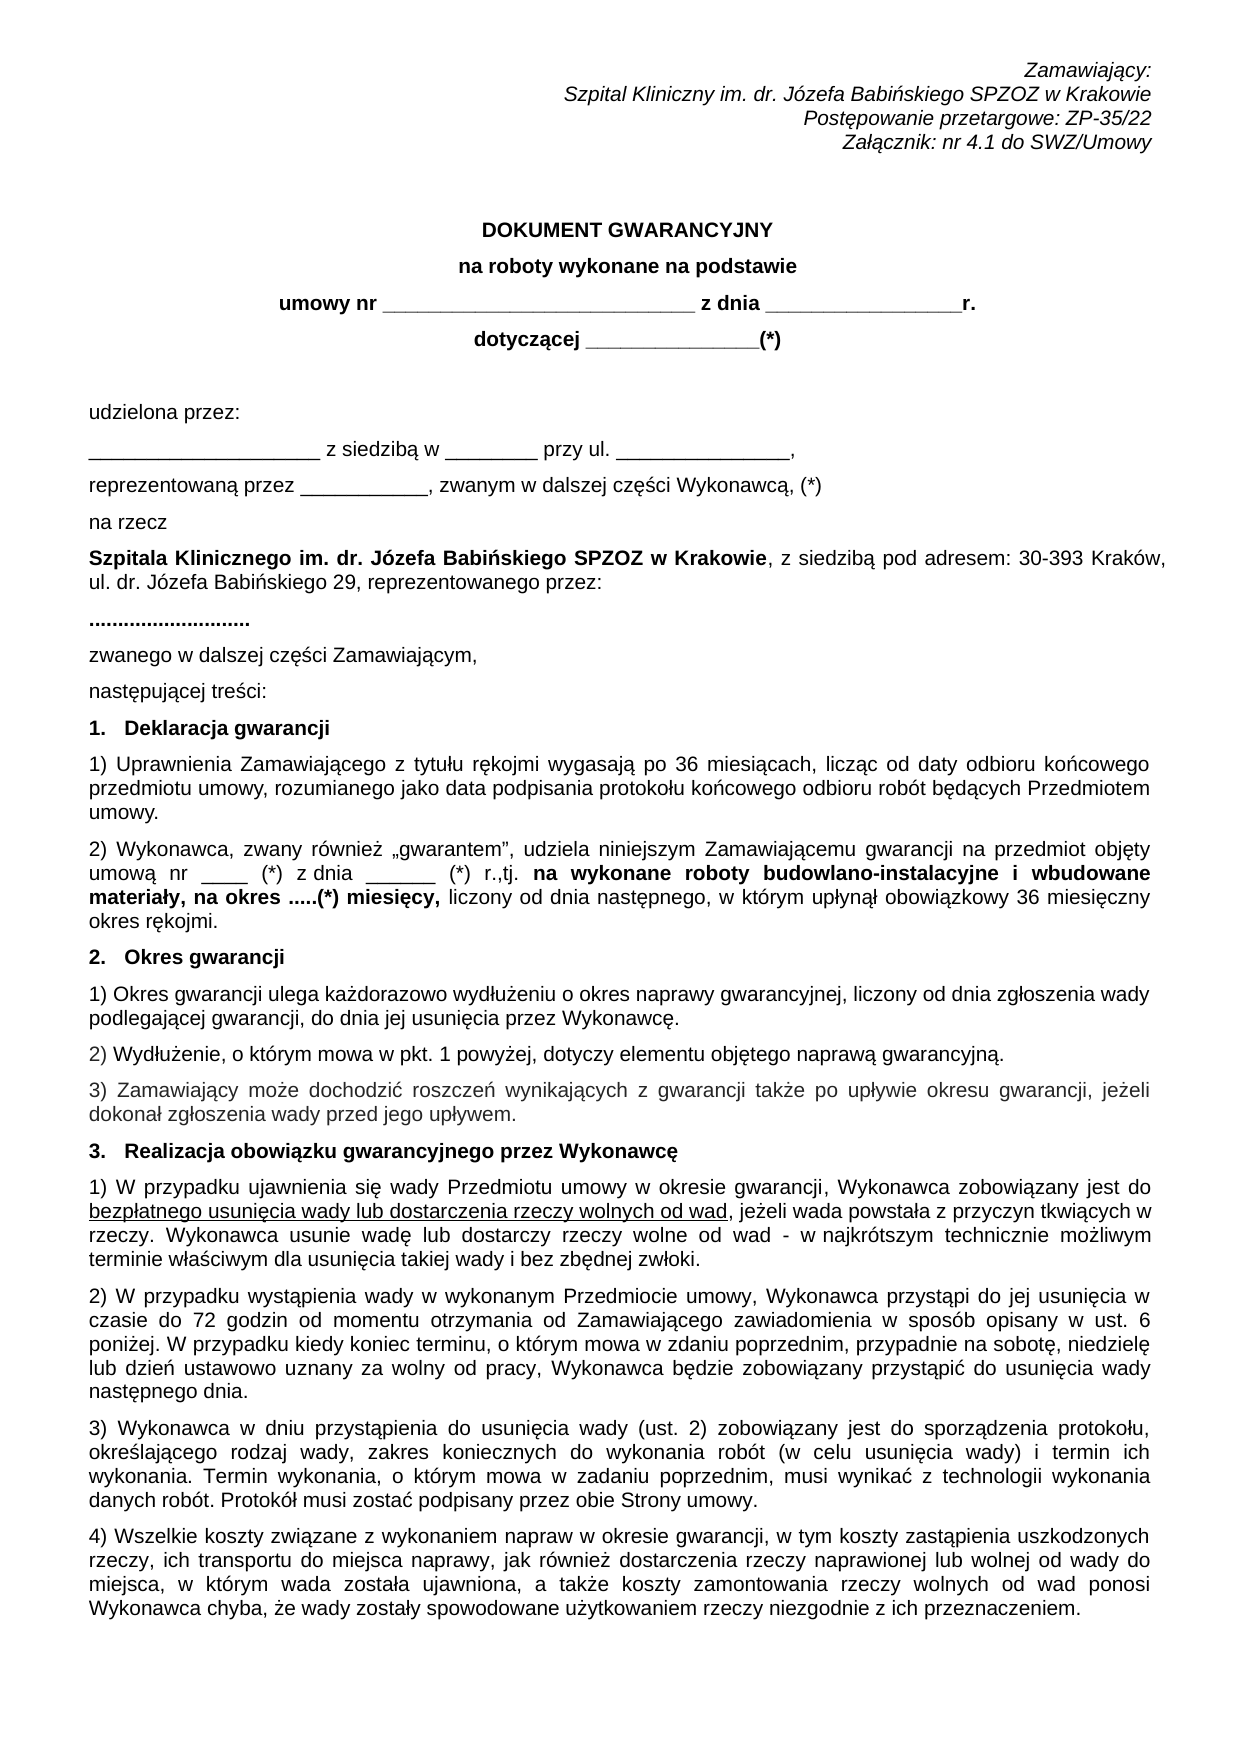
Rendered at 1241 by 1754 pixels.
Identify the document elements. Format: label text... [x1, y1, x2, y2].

text ____________________ z siedzibą w ________ przy ul. _______________, [89, 437, 1166, 461]
text 1) Uprawnienia Zamawiającego z tytułu rękojmi wygasają po 36 miesiącach, licząc od daty odbioru końcowego przedmiotu umowy, rozumianego jako data podpisania protokołu końcowego odbioru robót będących Przedmiotem umowy. [89, 752, 1152, 824]
list Realizacja obowiązku gwarancyjnego przez Wykonawcę [89, 1139, 1152, 1163]
list Okres gwarancji [89, 945, 1152, 969]
text umowy nr ___________________________ z dnia _________________r. [89, 291, 1166, 315]
text udzielona przez: [89, 400, 1166, 424]
text 1) W przypadku ujawnienia się wady Przedmiotu umowy w okresie gwarancji, Wykonawca zobowiązany jest do bezpłatnego usunięcia wady lub dostarczenia rzeczy wolnych od wad, jeżeli wada powstała z przyczyn tkwiących w rzeczy. Wykonawca usunie wadę lub dostarczy rzeczy wolne od wad - w najkrótszym technicznie możliwym terminie właściwym dla usunięcia takiej wady i bez zbędnej zwłoki. [89, 1175, 1152, 1271]
text ............................ [89, 606, 1166, 630]
text 1) Okres gwarancji ulega każdorazowo wydłużeniu o okres naprawy gwarancyjnej, liczony od dnia zgłoszenia wady podlegającej gwarancji, do dnia jej usunięcia przez Wykonawcę. [89, 981, 1152, 1029]
text 3) Zamawiający może dochodzić roszczeń wynikających z gwarancji także po upływie okresu gwarancji, jeżeli dokonał zgłoszenia wady przed jego upływem. [89, 1078, 1152, 1126]
text 2) W przypadku wystąpienia wady w wykonanym Przedmiocie umowy, Wykonawca przystąpi do jej usunięcia w czasie do 72 godzin od momentu otrzymania od Zamawiającego zawiadomienia w sposób opisany w ust. 6 poniżej. W przypadku kiedy koniec terminu, o którym mowa w zdaniu poprzednim, przypadnie na sobotę, niedzielę lub dzień ustawowo uznany za wolny od pracy, Wykonawca będzie zobowiązany przystąpić do usunięcia wady następnego dnia. [89, 1283, 1152, 1403]
text 4) Wszelkie koszty związane z wykonaniem napraw w okresie gwarancji, w tym koszty zastąpienia uszkodzonych rzeczy, ich transportu do miejsca naprawy, jak również dostarczenia rzeczy naprawionej lub wolnej od wady do miejsca, w którym wada została ujawniona, a także koszty zamontowania rzeczy wolnych od wad ponosi Wykonawca chyba, że wady zostały spowodowane użytkowaniem rzeczy niezgodnie z ich przeznaczeniem. [89, 1524, 1152, 1620]
text 3) Wykonawca w dniu przystąpienia do usunięcia wady (ust. 2) zobowiązany jest do sporządzenia protokołu, określającego rodzaj wady, zakres koniecznych do wykonania robót (w celu usunięcia wady) i termin ich wykonania. Termin wykonania, o którym mowa w zadaniu poprzednim, musi wynikać z technologii wykonania danych robót. Protokół musi zostać podpisany przez obie Strony umowy. [89, 1416, 1152, 1512]
list Deklaracja gwarancji [89, 716, 1152, 740]
text DOKUMENT GWARANCYJNY [89, 218, 1166, 242]
text na rzecz [89, 509, 1166, 533]
text reprezentowaną przez ___________, zwanym w dalszej części Wykonawcą, (*) [89, 473, 1166, 497]
text następującej treści: [89, 679, 1166, 703]
text zwanego w dalszej części Zamawiającym, [89, 643, 1166, 667]
text dotyczącej _______________(*) [89, 327, 1166, 351]
text 2) Wydłużenie, o którym mowa w pkt. 1 powyżej, dotyczy elementu objętego naprawą gwarancyjną. [89, 1042, 1152, 1066]
list 2) Wykonawca, zwany również „gwarantem”, udziela niniejszym Zamawiającemu gwarancji na przedmiot objęty umową nr ____ (*) z dnia ______ (*) r.,tj. na wykonane roboty budowlano-instalacyjne i wbudowane materiały, na okres .....(*) miesięcy, liczony od dnia następnego, w którym upłynął obowiązkowy 36 miesięczny okres rękojmi. [89, 837, 1152, 932]
text na roboty wykonane na podstawie [89, 254, 1166, 278]
text Szpitala Klinicznego im. dr. Józefa Babińskiego SPZOZ w Krakowie, z siedzibą pod adresem: 30-393 Kraków, ul. dr. Józefa Babińskiego 29, reprezentowanego przez: [89, 546, 1166, 594]
